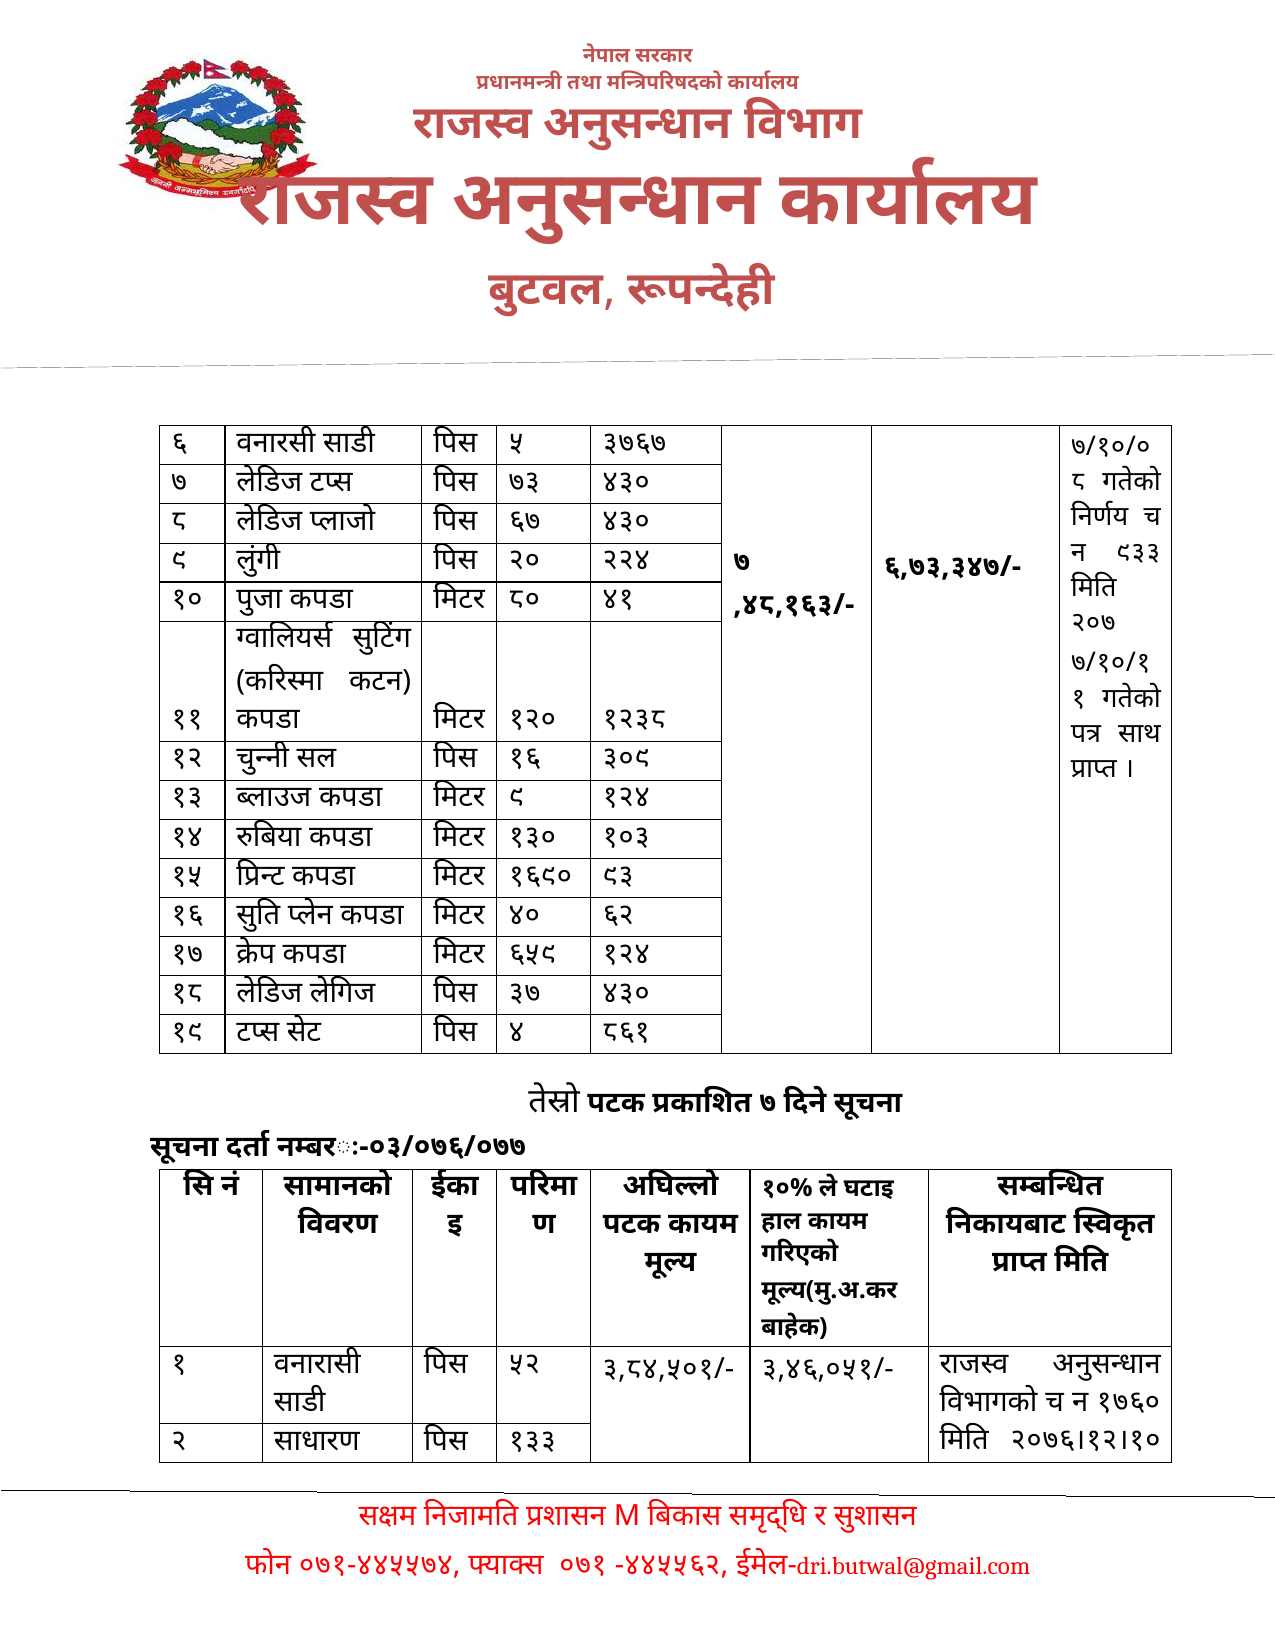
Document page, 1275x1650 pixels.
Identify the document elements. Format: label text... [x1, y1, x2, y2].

table_cell १६ [497, 742, 590, 780]
table_cell रुबिया कपडा [226, 820, 421, 858]
table_cell पिस [413, 1347, 496, 1423]
table_cell साधारण प्रिन्ट कढाइ साडी [263, 1424, 412, 1462]
table_cell ३७ [497, 976, 590, 1014]
table_cell पिस [422, 544, 496, 581]
table_cell १२३८ [591, 622, 721, 741]
table_cell १९ [160, 1015, 224, 1053]
table_cell ९ [497, 781, 590, 819]
table_cell ११ [160, 622, 224, 741]
text सूचना दर्ता नम्बरः-०३/०७६/०७७ [150, 1126, 1125, 1169]
table_cell ६७ [497, 504, 590, 542]
table_cell वनारसी साडी [226, 426, 421, 464]
table_cell ७३ [497, 465, 590, 503]
table_cell १७ [160, 937, 224, 975]
table_cell सुति प्लेन कपडा [226, 898, 421, 936]
table_cell पिस [422, 976, 496, 1014]
table_header अघिल्लो पटक कायम मूल्य [591, 1170, 749, 1346]
table_cell मिटर [422, 898, 496, 936]
table_cell ७ [160, 465, 224, 503]
text तेस्रो पटक प्रकाशित ७ दिने सूचना [450, 1082, 1125, 1126]
table_cell पिस [422, 742, 496, 780]
table_cell ८० [497, 583, 590, 621]
table_cell १४ [160, 820, 224, 858]
table_cell लेडिज प्लाजो [226, 504, 421, 542]
table_cell मिटर [422, 859, 496, 897]
table_cell १५ [160, 859, 224, 897]
table_cell २० [497, 544, 590, 581]
table_cell ५ [497, 426, 590, 464]
table_cell लुंगी [226, 544, 421, 581]
table_cell पिस [422, 426, 496, 464]
table_header सम्बन्धित निकायबाट स्विकृत प्राप्त मिति [929, 1170, 1171, 1346]
table_cell ६ [160, 426, 224, 464]
table_cell ४३० [591, 976, 721, 1014]
table_cell पिस [422, 465, 496, 503]
table_cell २ [160, 1424, 262, 1462]
table_cell ८ [160, 504, 224, 542]
table_cell मिटर [422, 583, 496, 621]
table_cell ४० [497, 898, 590, 936]
table_header १०% ले घटाइ हाल कायम गरिएको मूल्य(मु.अ.कर बाहेक) [751, 1170, 928, 1346]
table_cell १३० [497, 820, 590, 858]
table_cell मिटर [422, 937, 496, 975]
table_header सामानको विवरण [263, 1170, 412, 1346]
table_cell १ [160, 1347, 262, 1423]
table_cell चुन्नी सल [226, 742, 421, 780]
table_cell १३३ [497, 1424, 590, 1462]
table_cell १०३ [591, 820, 721, 858]
table_cell प्रिन्ट कपडा [226, 859, 421, 897]
table_cell क्रेप कपडा [226, 937, 421, 975]
table_cell पिस [422, 1015, 496, 1053]
table_cell ९ [160, 544, 224, 581]
table_header सि नं [160, 1170, 262, 1346]
table_cell टप्स सेट [226, 1015, 421, 1053]
table_cell मिटर [422, 622, 496, 741]
table_cell लेडिज टप्स [226, 465, 421, 503]
table_cell ४३० [591, 504, 721, 542]
table_cell १२४ [591, 781, 721, 819]
table_header ईकाइ [413, 1170, 496, 1346]
table_cell पिस [413, 1424, 496, 1462]
table_cell १२० [497, 622, 590, 741]
table_cell ४३० [591, 465, 721, 503]
table_cell १२ [160, 742, 224, 780]
table_cell ३०९ [591, 742, 721, 780]
table_cell मिटर [422, 781, 496, 819]
table_cell १८ [160, 976, 224, 1014]
table_cell १३ [160, 781, 224, 819]
table_cell १० [160, 583, 224, 621]
table_cell ५२ [497, 1347, 590, 1423]
table_cell १२४ [591, 937, 721, 975]
table_cell ८६१ [591, 1015, 721, 1053]
table_cell १६९० [497, 859, 590, 897]
table_cell मिटर [422, 820, 496, 858]
table_cell १६ [160, 898, 224, 936]
picture [99, 26, 341, 226]
table_cell वनारासी साडी [263, 1347, 412, 1423]
table_cell ग्वालियर्स सुटिंग (करिस्मा कटन) कपडा [226, 622, 421, 741]
table_cell लेडिज लेगिज [226, 976, 421, 1014]
table_cell राजस्व अनुसन्धान विभागको च न १७६० मिति २०७६।१२।१० को निर्णय । [929, 1347, 1171, 1462]
table_header परिमाण [497, 1170, 590, 1346]
table_cell पिस [422, 504, 496, 542]
table_cell ४ [497, 1015, 590, 1053]
table_cell ब्लाउज कपडा [226, 781, 421, 819]
table_cell ६२ [591, 898, 721, 936]
table_cell पुजा कपडा [226, 583, 421, 621]
table_cell ९३ [591, 859, 721, 897]
table_cell ३,८४,५०१/- [591, 1347, 749, 1462]
table_cell ४१ [591, 583, 721, 621]
table_cell ३,४६,०५१/- [751, 1347, 928, 1462]
table_cell २२४ [591, 544, 721, 581]
table_cell ६५९ [497, 937, 590, 975]
table_cell ३७६७ [591, 426, 721, 464]
